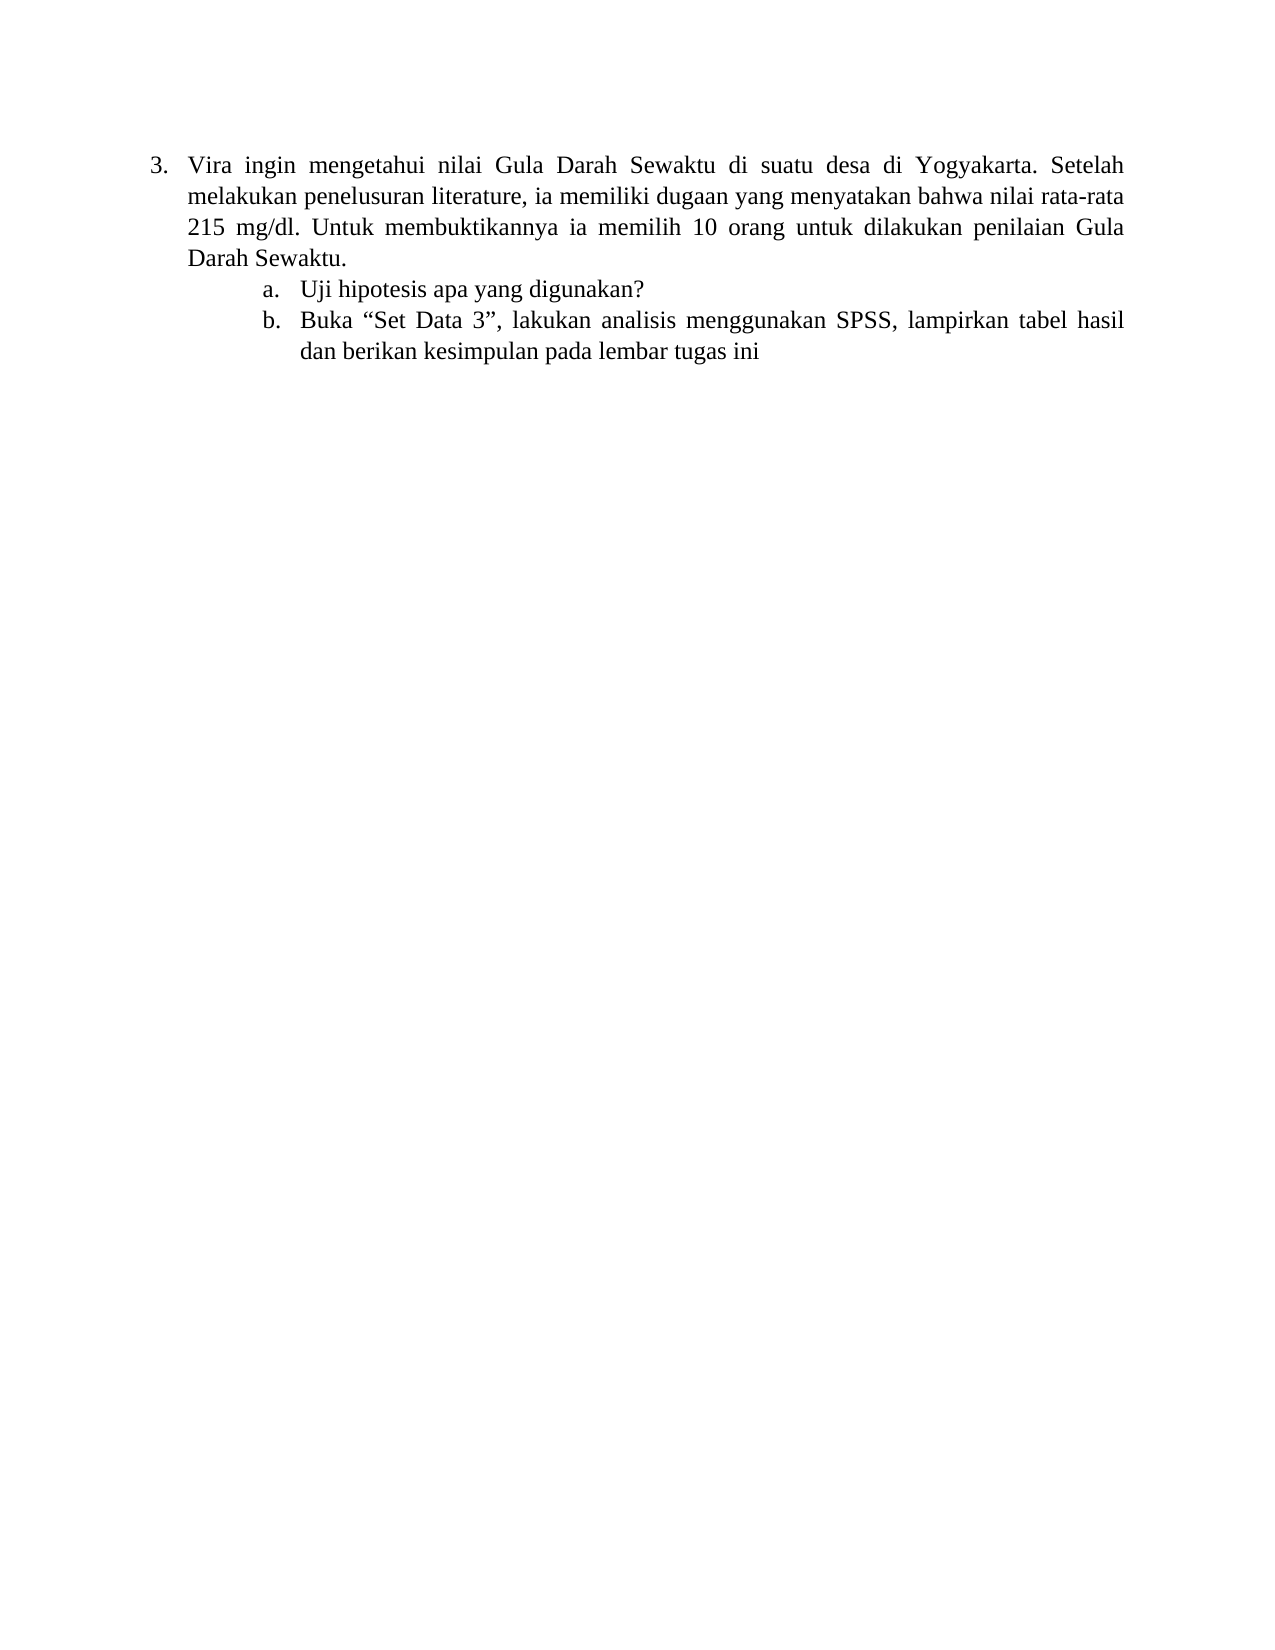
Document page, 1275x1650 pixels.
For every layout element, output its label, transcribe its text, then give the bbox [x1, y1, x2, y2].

list Uji hipotesis apa yang digunakan? [262, 274, 1125, 303]
list Vira ingin mengetahui nilai Gula Darah Sewaktu di suatu desa di Yogyakarta. Setelah melakukan penelusuran literature, ia memiliki dugaan yang menyatakan bahwa nilai rata-rata 215 mg/dl. Untuk membuktikannya ia memilih 10 orang untuk dilakukan penilaian Gula Darah Sewaktu. [150, 150, 1125, 272]
list Buka “Set Data 3”, lakukan analisis menggunakan SPSS, lampirkan tabel hasil dan berikan kesimpulan pada lembar tugas ini [262, 305, 1125, 365]
